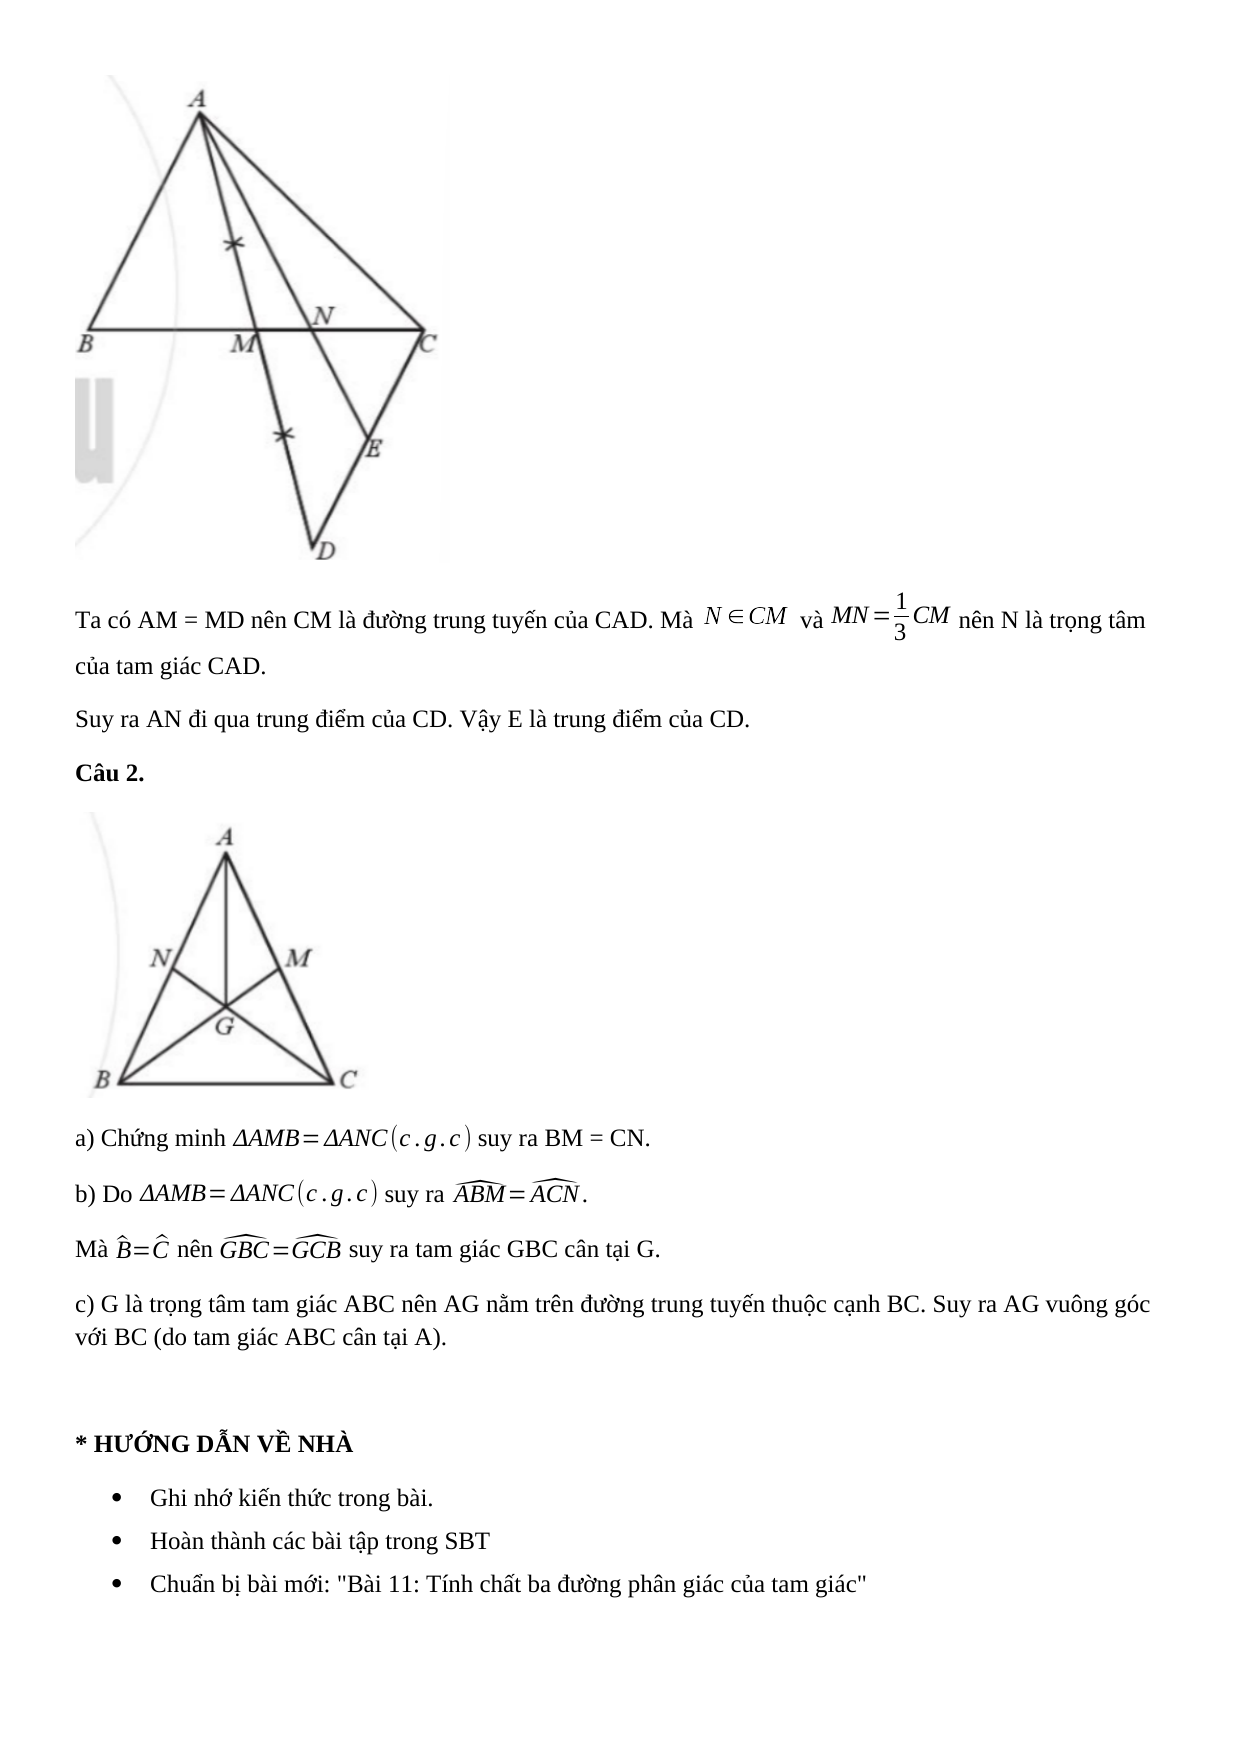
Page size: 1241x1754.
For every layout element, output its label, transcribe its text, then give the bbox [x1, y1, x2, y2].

list Hoàn thành các bài tập trong SBT [112, 1526, 1165, 1555]
text a) Chứng minh suy ra BM = CN. [75, 1123, 1165, 1153]
picture [75, 812, 380, 1098]
text Suy ra AN đi qua trung điểm của CD. Vậy E là trung điểm của CD. [75, 704, 1165, 733]
list Ghi nhớ kiến thức trong bài. [112, 1483, 1165, 1512]
text Câu 2. [75, 758, 1165, 787]
text Mà nên suy ra tam giác GBC cân tại G. [75, 1233, 1165, 1264]
text b) Do suy ra . [75, 1178, 1165, 1208]
text Ta có AM = MD nên CM là đường trung tuyến của CAD. Mà và nên N là trọng tâm của tam giác CAD. [75, 587, 1165, 679]
text c) G là trọng tâm tam giác ABC nên AG nằm trên đường trung tuyến thuộc cạnh BC. Suy ra AG vuông góc với BC (do tam giác ABC cân tại A). [75, 1289, 1165, 1351]
picture [75, 75, 451, 563]
list Chuẩn bị bài mới: "Bài 11: Tính chất ba đường phân giác của tam giác" [112, 1569, 1165, 1598]
text * HƯỚNG DẪN VỀ NHÀ [75, 1429, 1165, 1458]
